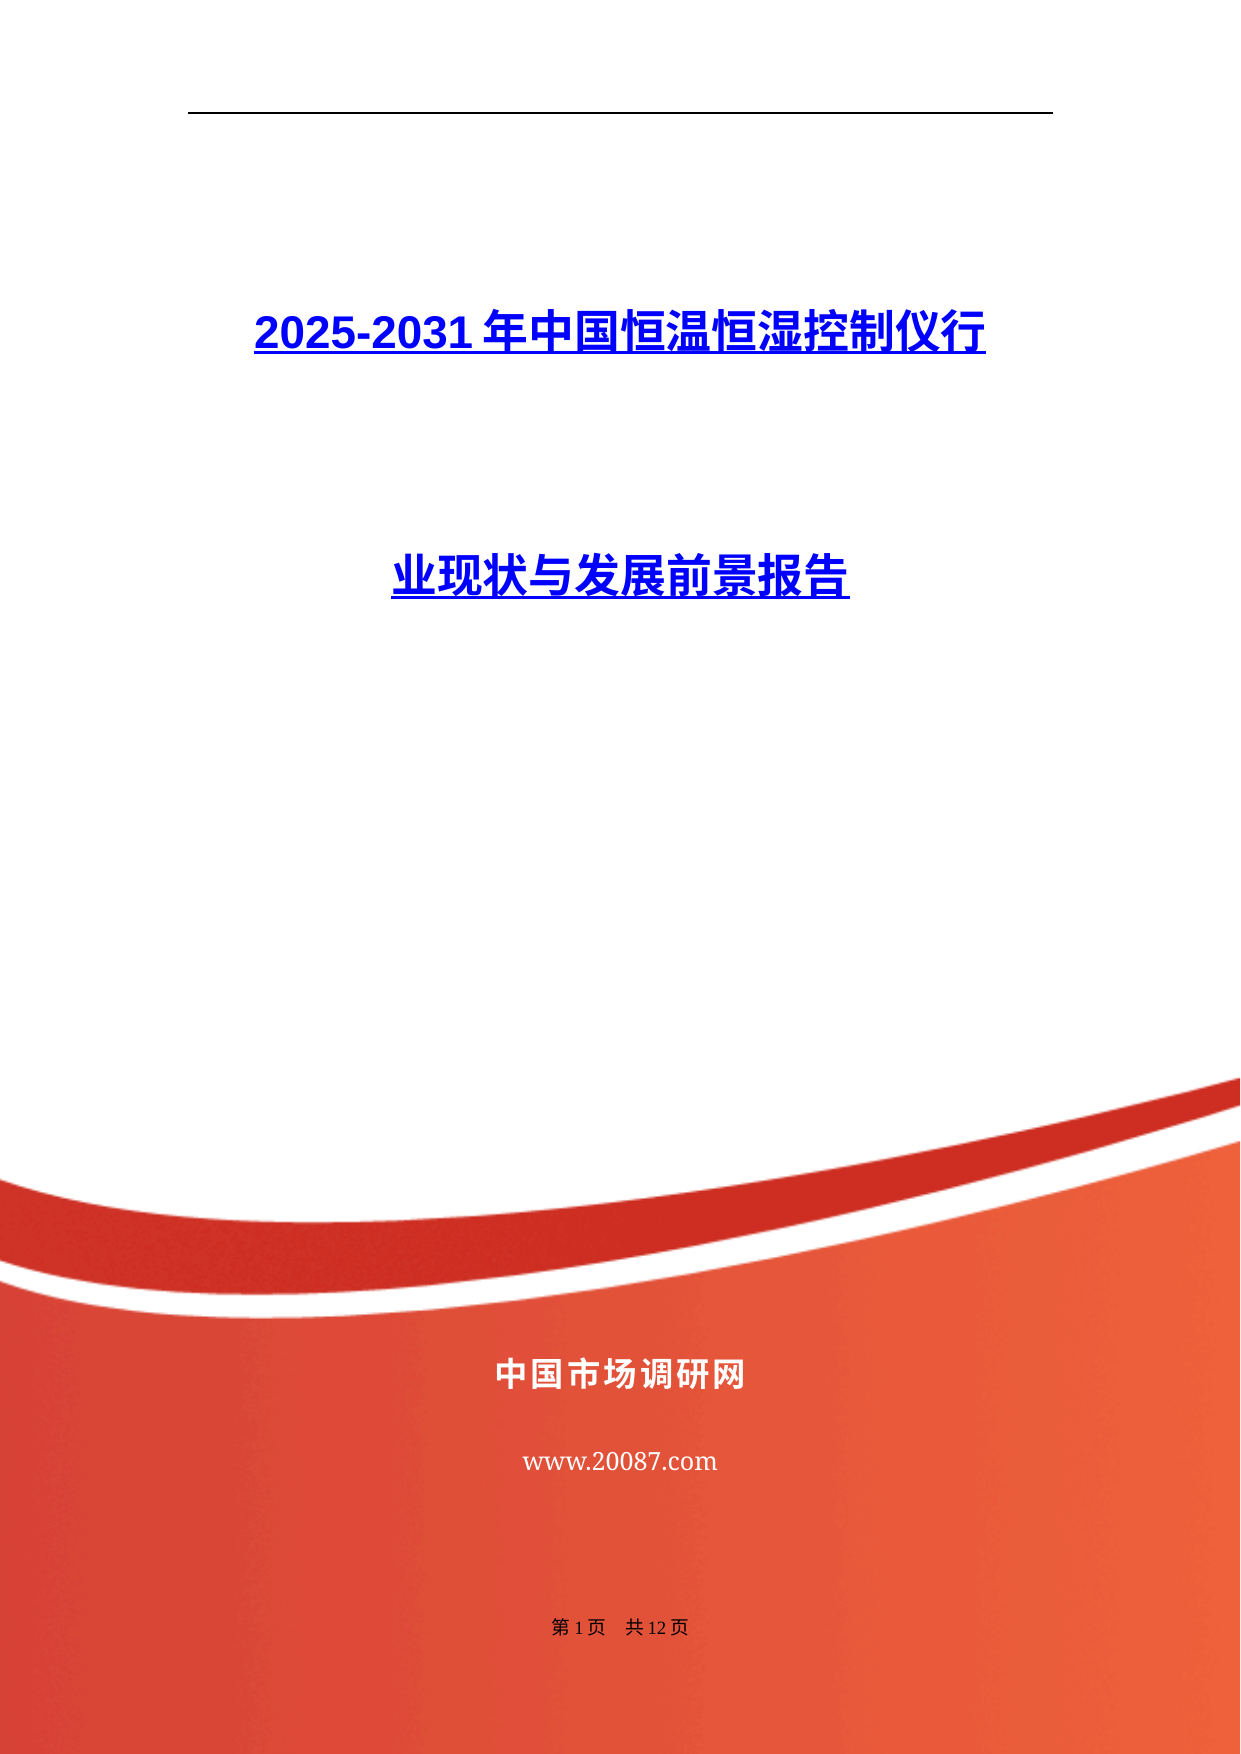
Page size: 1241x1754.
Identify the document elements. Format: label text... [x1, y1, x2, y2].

table_header 2025-2031年中国恒温恒湿控制仪行业现状与发展前景报告 [188, 207, 1053, 773]
subtitle 中国市场调研网 [187, 1339, 1053, 1404]
text www.20087.com [187, 1428, 1053, 1493]
picture [0, 1006, 1241, 1754]
